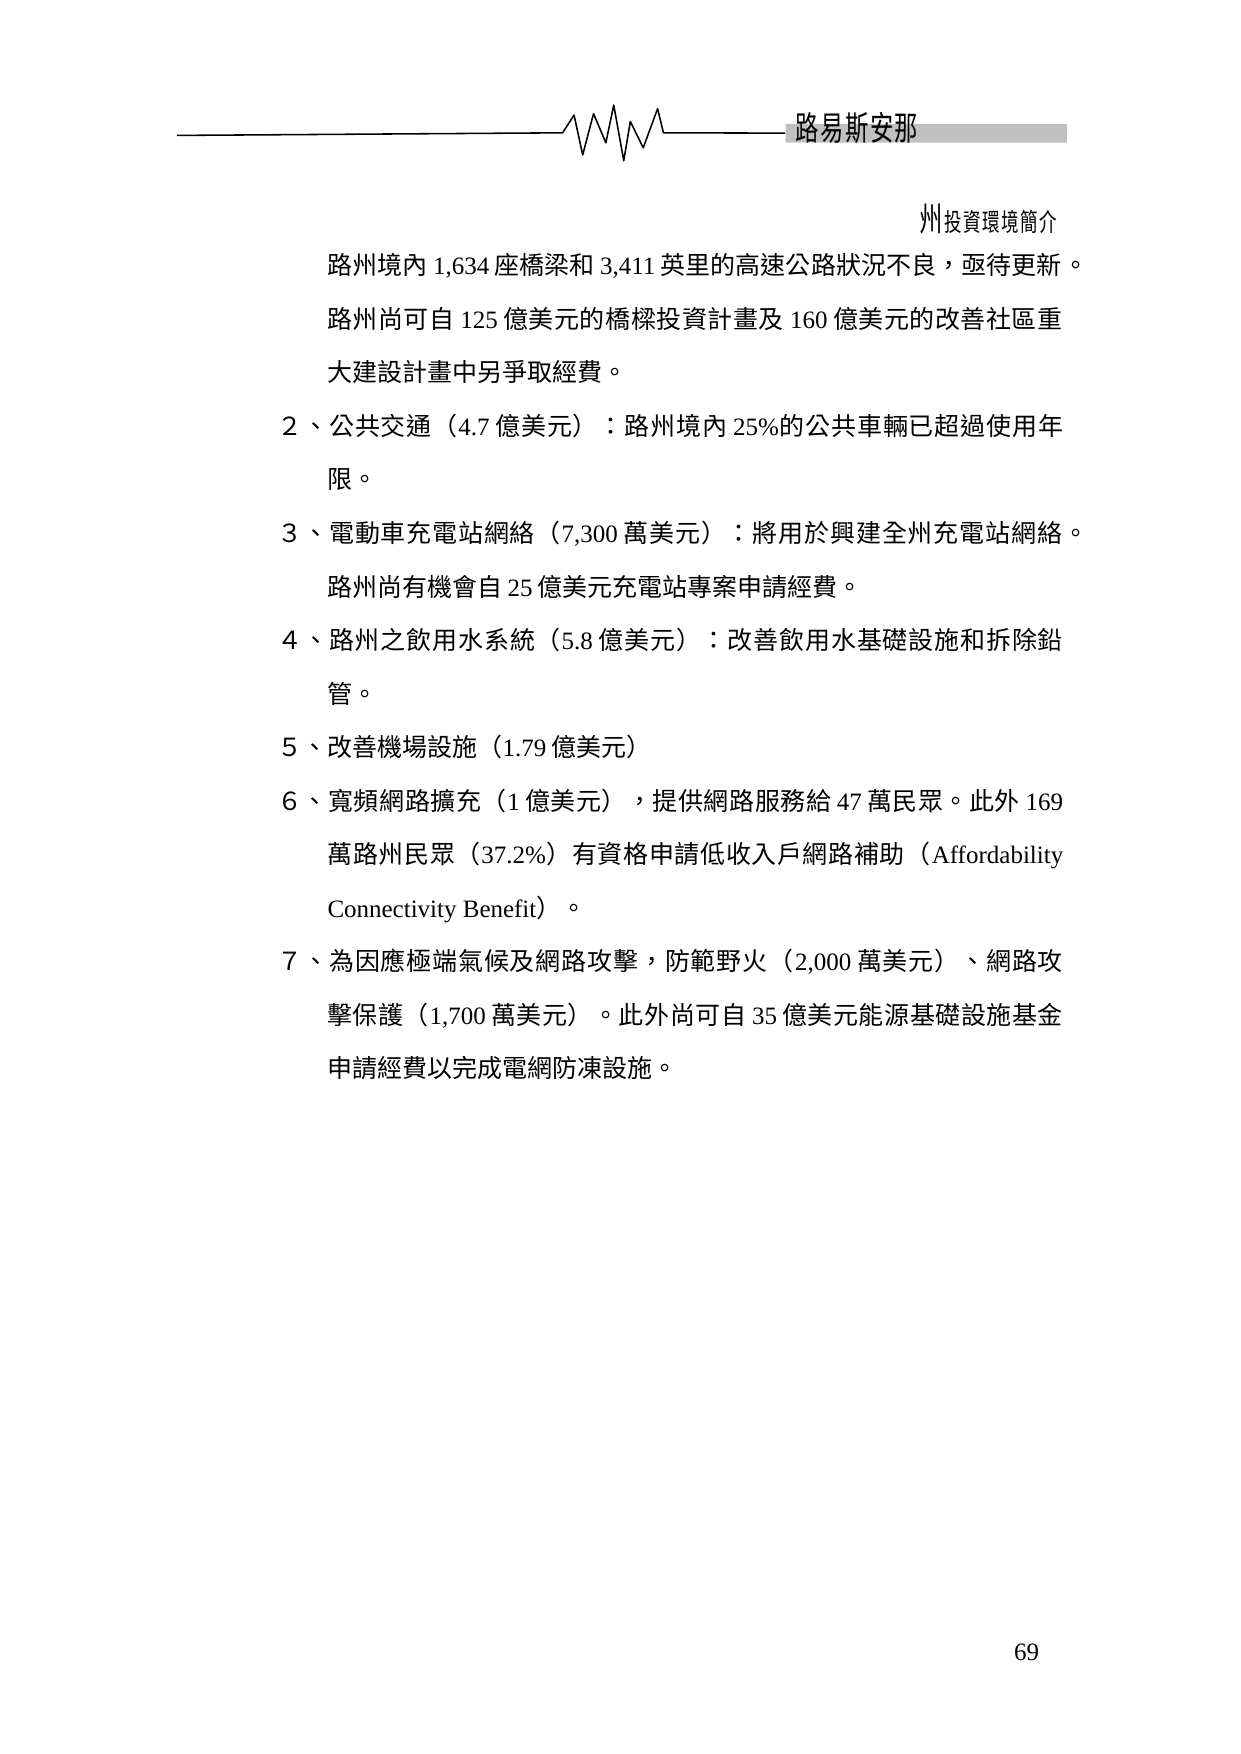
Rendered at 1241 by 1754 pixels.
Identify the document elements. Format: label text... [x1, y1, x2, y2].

text ４、路州之飲用水系統（5.8億美元）：改善飲用水基礎設施和拆除鉛管。 [277, 612, 1063, 719]
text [277, 237, 1063, 398]
text ６、寬頻網路擴充（1億美元），提供網路服務給47萬民眾。此外169萬路州民眾（37.2%）有資格申請低收入戶網路補助（Affordability Connectivity Benefit）。 [277, 773, 1063, 933]
text ５、改善機場設施（1.79億美元） [277, 719, 1063, 773]
text ２、公共交通（4.7億美元）：路州境內25%的公共車輛已超過使用年限。 [277, 398, 1063, 505]
text ７、為因應極端氣候及網路攻擊，防範野火（2,000萬美元）、網路攻擊保護（1,700萬美元）。此外尚可自35億美元能源基礎設施基金申請經費以完成電網防凍設施。 [277, 933, 1063, 1094]
text ３、電動車充電站網絡（7,300萬美元）：將用於興建全州充電站網絡。路州尚有機會自25億美元充電站專案申請經費。 [277, 505, 1063, 612]
